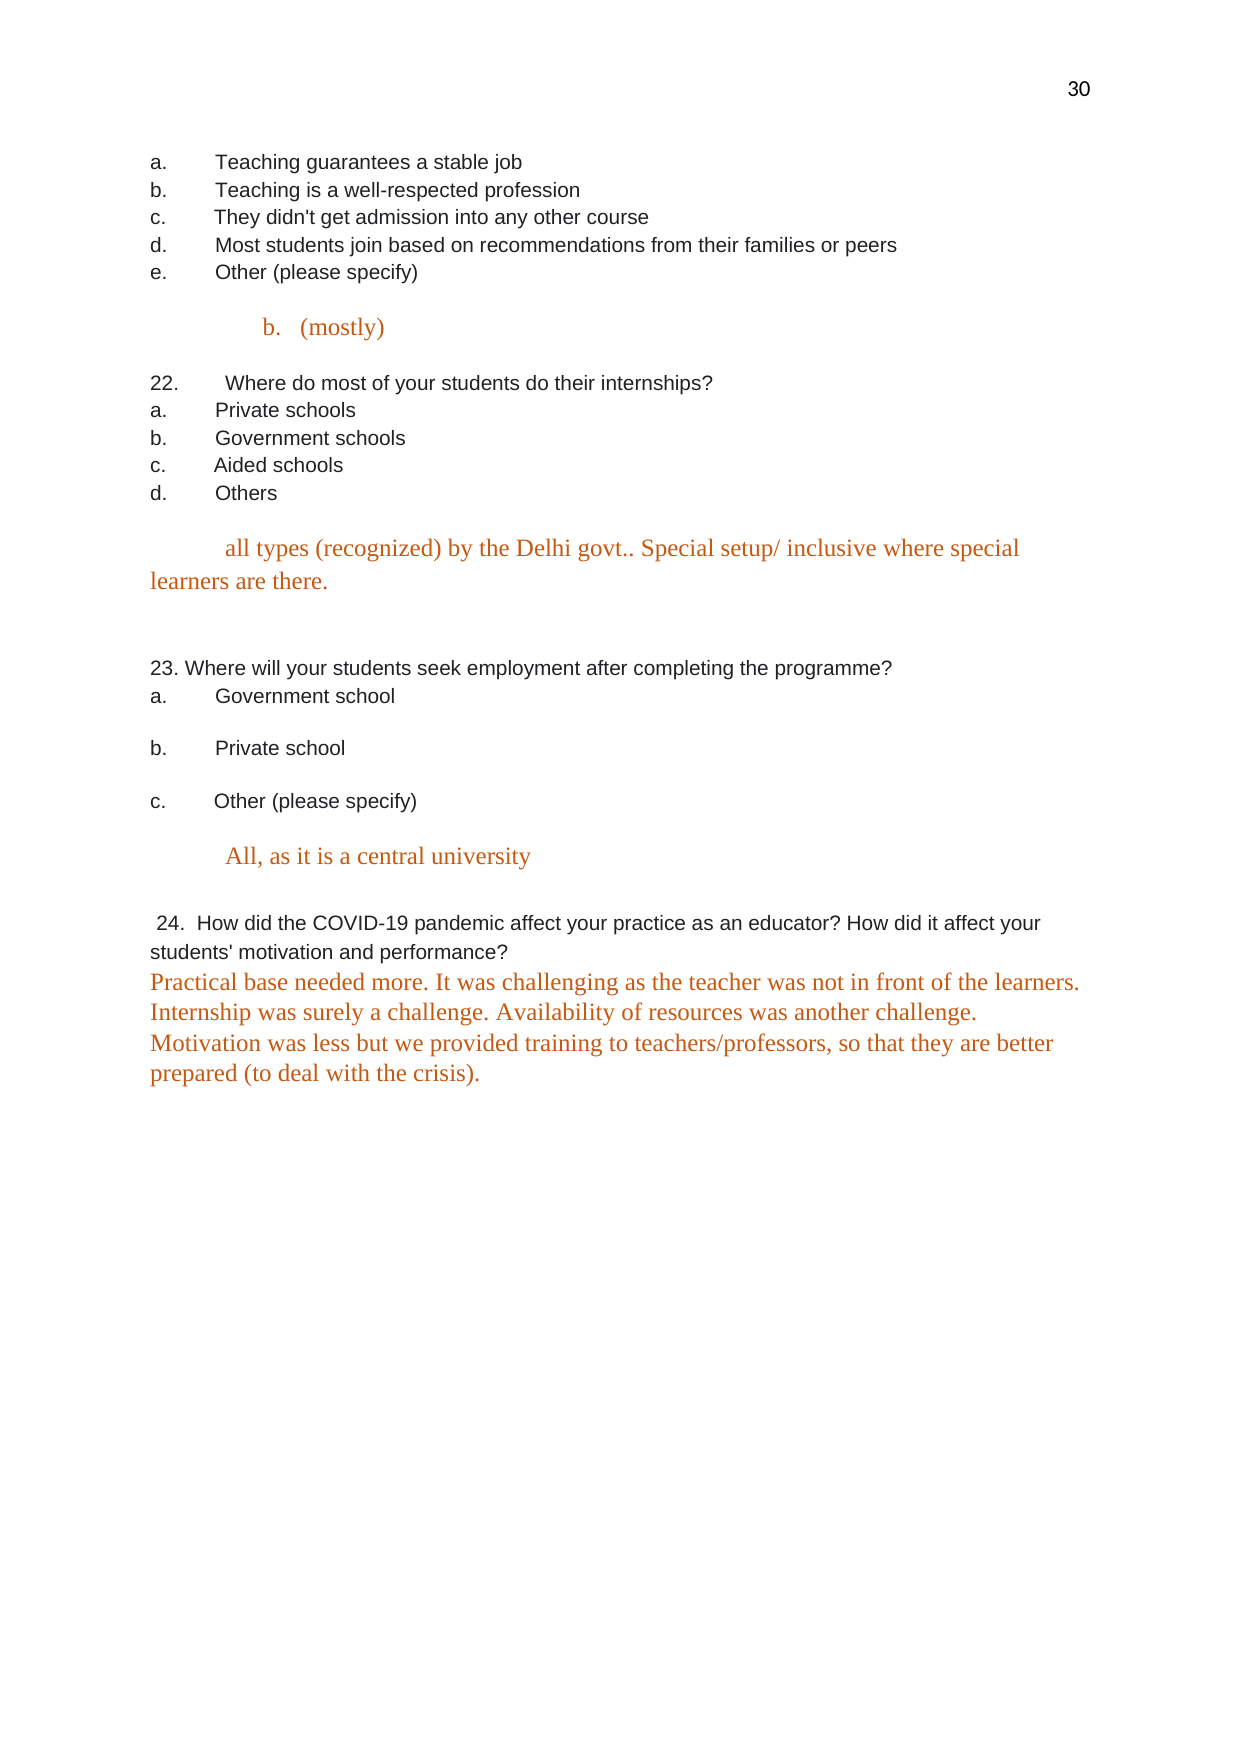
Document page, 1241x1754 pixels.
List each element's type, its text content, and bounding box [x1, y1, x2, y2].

text d. Others [150, 481, 1090, 504]
text e. Other (please specify) [150, 260, 1090, 284]
text All, as it is a central university 24. How did the COVID-19 pandemic affect your practice as an educator? How did it affect your students' motivation and performance? [150, 841, 1090, 963]
text b. Private school [150, 736, 1090, 760]
text c. Other (please specify) [150, 789, 1090, 813]
text c. They didn't get admission into any other course [150, 205, 1090, 229]
text b. Teaching is a well-respected profession [150, 177, 1090, 201]
text 23. Where will your students seek employment after completing the programme? [150, 656, 1090, 680]
text d. Most students join based on recommendations from their families or peers [150, 232, 1090, 256]
text Practical base needed more. It was challenging as the teacher was not in front of the learners. Internship was surely a challenge. Availability of resources was another challenge. Motivation was less but we provided training to teachers/professors, so that they are better prepared (to deal with the crisis). [150, 967, 1090, 1087]
text b. Government schools [150, 426, 1090, 449]
text 22. Where do most of your students do their internships? [150, 371, 1090, 394]
text a. Government school [150, 684, 1090, 708]
text a. Teaching guarantees a stable job [150, 150, 1090, 174]
text all types (recognized) by the Delhi govt.. Special setup/ inclusive where special learners are there. [150, 533, 1090, 627]
text c. Aided schools [150, 453, 1090, 477]
list (mostly) [262, 312, 1090, 341]
text a. Private schools [150, 398, 1090, 422]
